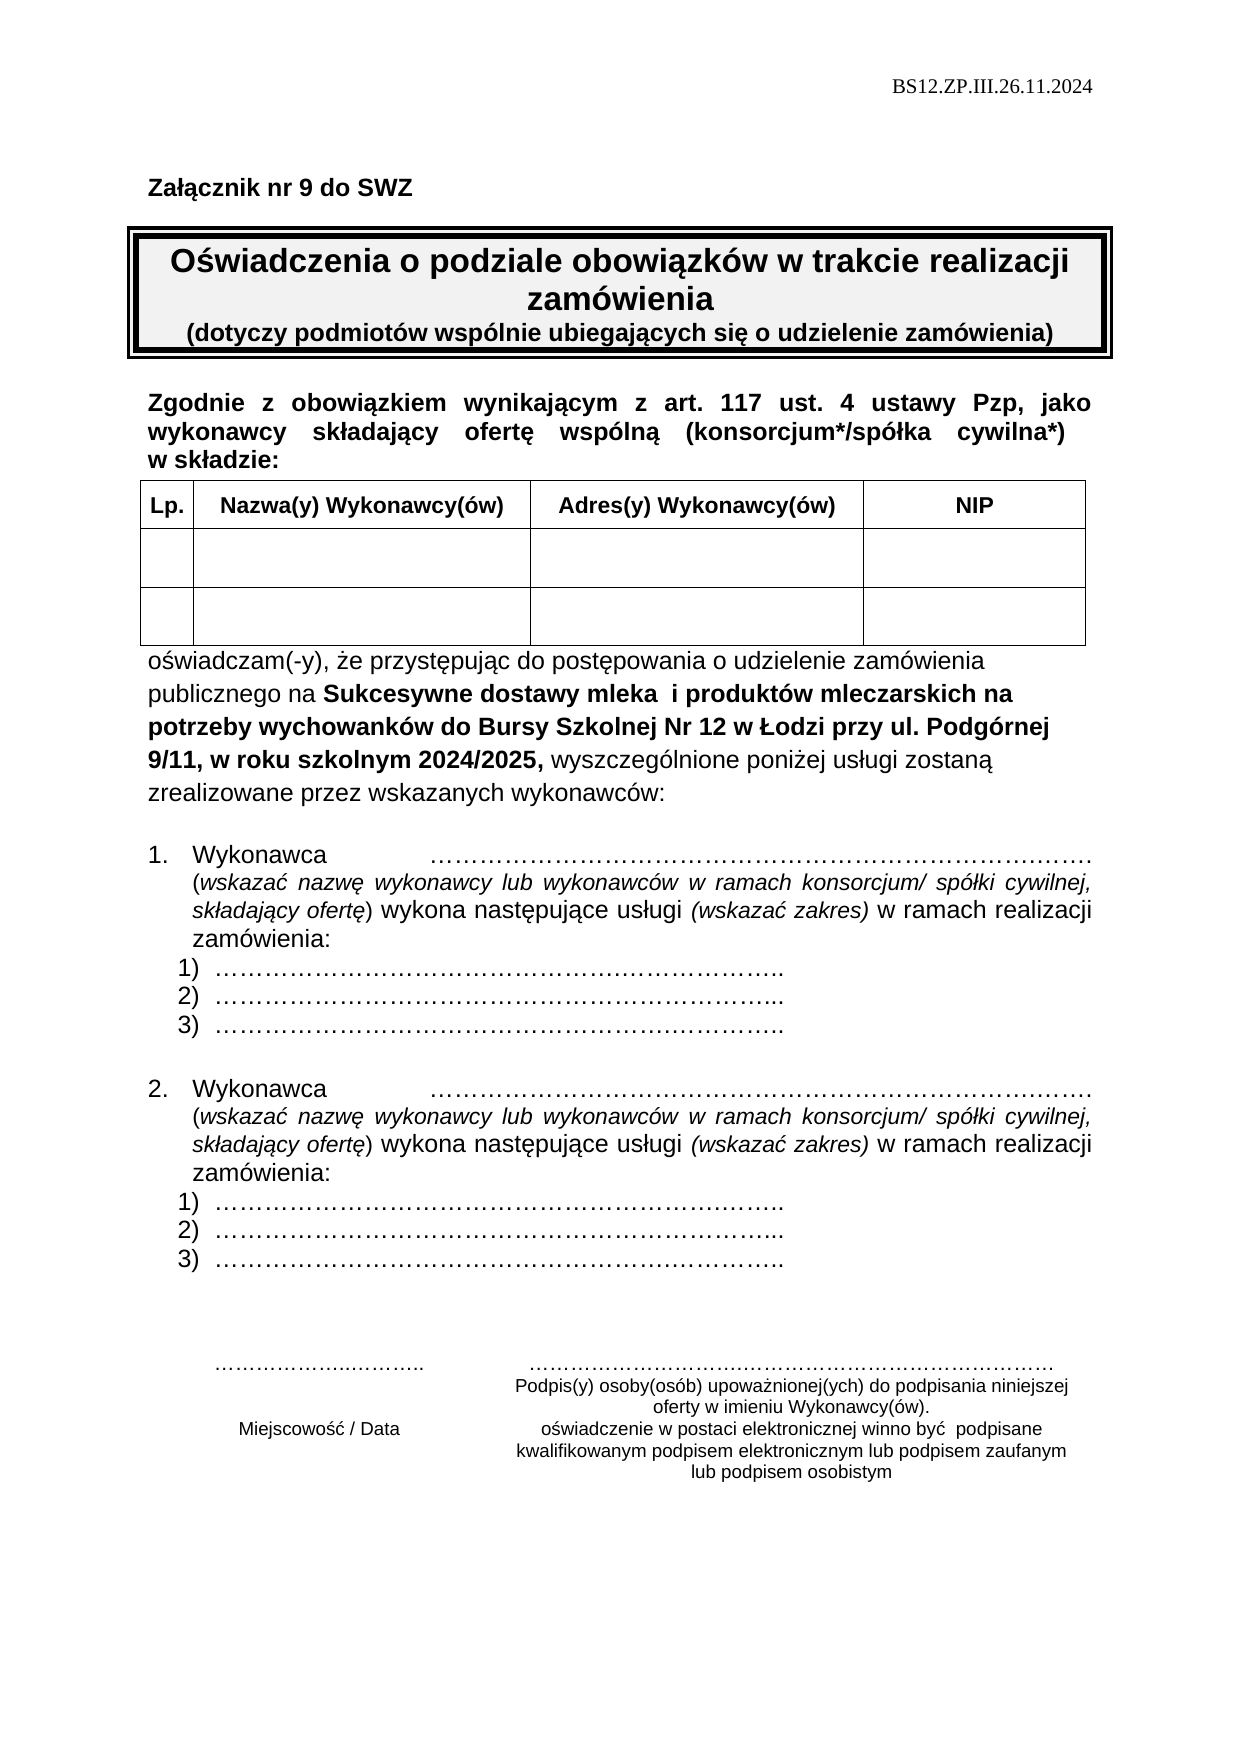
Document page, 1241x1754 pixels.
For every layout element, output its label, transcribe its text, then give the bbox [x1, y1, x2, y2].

table_cell Miejscowość / Data [148, 1375, 490, 1483]
table_cell [194, 588, 530, 645]
list ………………………………………….……………….. [177, 953, 1092, 981]
table_cell [864, 529, 1085, 587]
table_header Lp. [141, 481, 193, 528]
text Zgodnie z obowiązkiem wynikającym z art. 117 ust. 4 ustawy Pzp, jako wykonawcy składający ofertę wspólną (konsorcjum*/spółka cywilna*) w składzie: [148, 388, 1092, 474]
text oświadczam(-y), że przystępując do postępowania o udzielenie zamówienia publicznego na Sukcesywne dostawy mleka i produktów mleczarskich na potrzeby wychowanków do Bursy Szkolnej Nr 12 w Łodzi przy ul. Podgórnej 9/11, w roku szkolnym 2024/2025, wyszczególnione poniżej usługi zostaną zrealizowane przez wskazanych wykonawców: [148, 646, 1092, 807]
table_cell [141, 529, 193, 587]
table_cell [864, 588, 1085, 645]
list ……………………………………………….………….. [177, 1010, 1092, 1039]
table_cell Podpis(y) osoby(osób) upoważnionej(ych) do podpisania niniejszej oferty w imieniu Wykonawcy(ów). oświadczenie w postaci elektronicznej winno być podpisane kwalifikowanym podpisem elektronicznym lub podpisem zaufanym lub podpisem osobistym [490, 1375, 1092, 1483]
text Oświadczenia o podziale obowiązków w trakcie realizacji zamówienia [130, 230, 1110, 303]
text Załącznik nr 9 do SWZ [148, 173, 1088, 201]
list …………………………………………………………... [177, 1215, 1092, 1244]
table_cell [141, 588, 193, 645]
table_header Nazwa(y) Wykonawcy(ów) [194, 481, 530, 528]
table_cell [531, 588, 863, 645]
table_header NIP [864, 481, 1085, 528]
list Wykonawca ……………………………………………………………….……. (wskazać nazwę wykonawcy lub wykonawców w ramach konsorcjum/ spółki cywilnej, składający ofertę) wykona następujące usługi (wskazać zakres) w ramach realizacji zamówienia: [148, 840, 1092, 953]
list …………………………………………………….…….. [177, 1186, 1092, 1215]
table_header ………………………….……………………………………… [490, 1351, 1092, 1375]
list ……………………………………………….………….. [177, 1244, 1092, 1273]
table_header Adres(y) Wykonawcy(ów) [531, 481, 863, 528]
list …………………………………………………………... [177, 981, 1092, 1010]
text (dotyczy podmiotów wspólnie ubiegających się o udzielenie zamówienia) [130, 303, 1110, 356]
table_cell [194, 529, 530, 587]
table_cell [531, 529, 863, 587]
list Wykonawca ……………………………………………………………….……. (wskazać nazwę wykonawcy lub wykonawców w ramach konsorcjum/ spółki cywilnej, składający ofertę) wykona następujące usługi (wskazać zakres) w ramach realizacji zamówienia: [148, 1074, 1092, 1186]
table_header ………………..……….. [148, 1351, 490, 1375]
